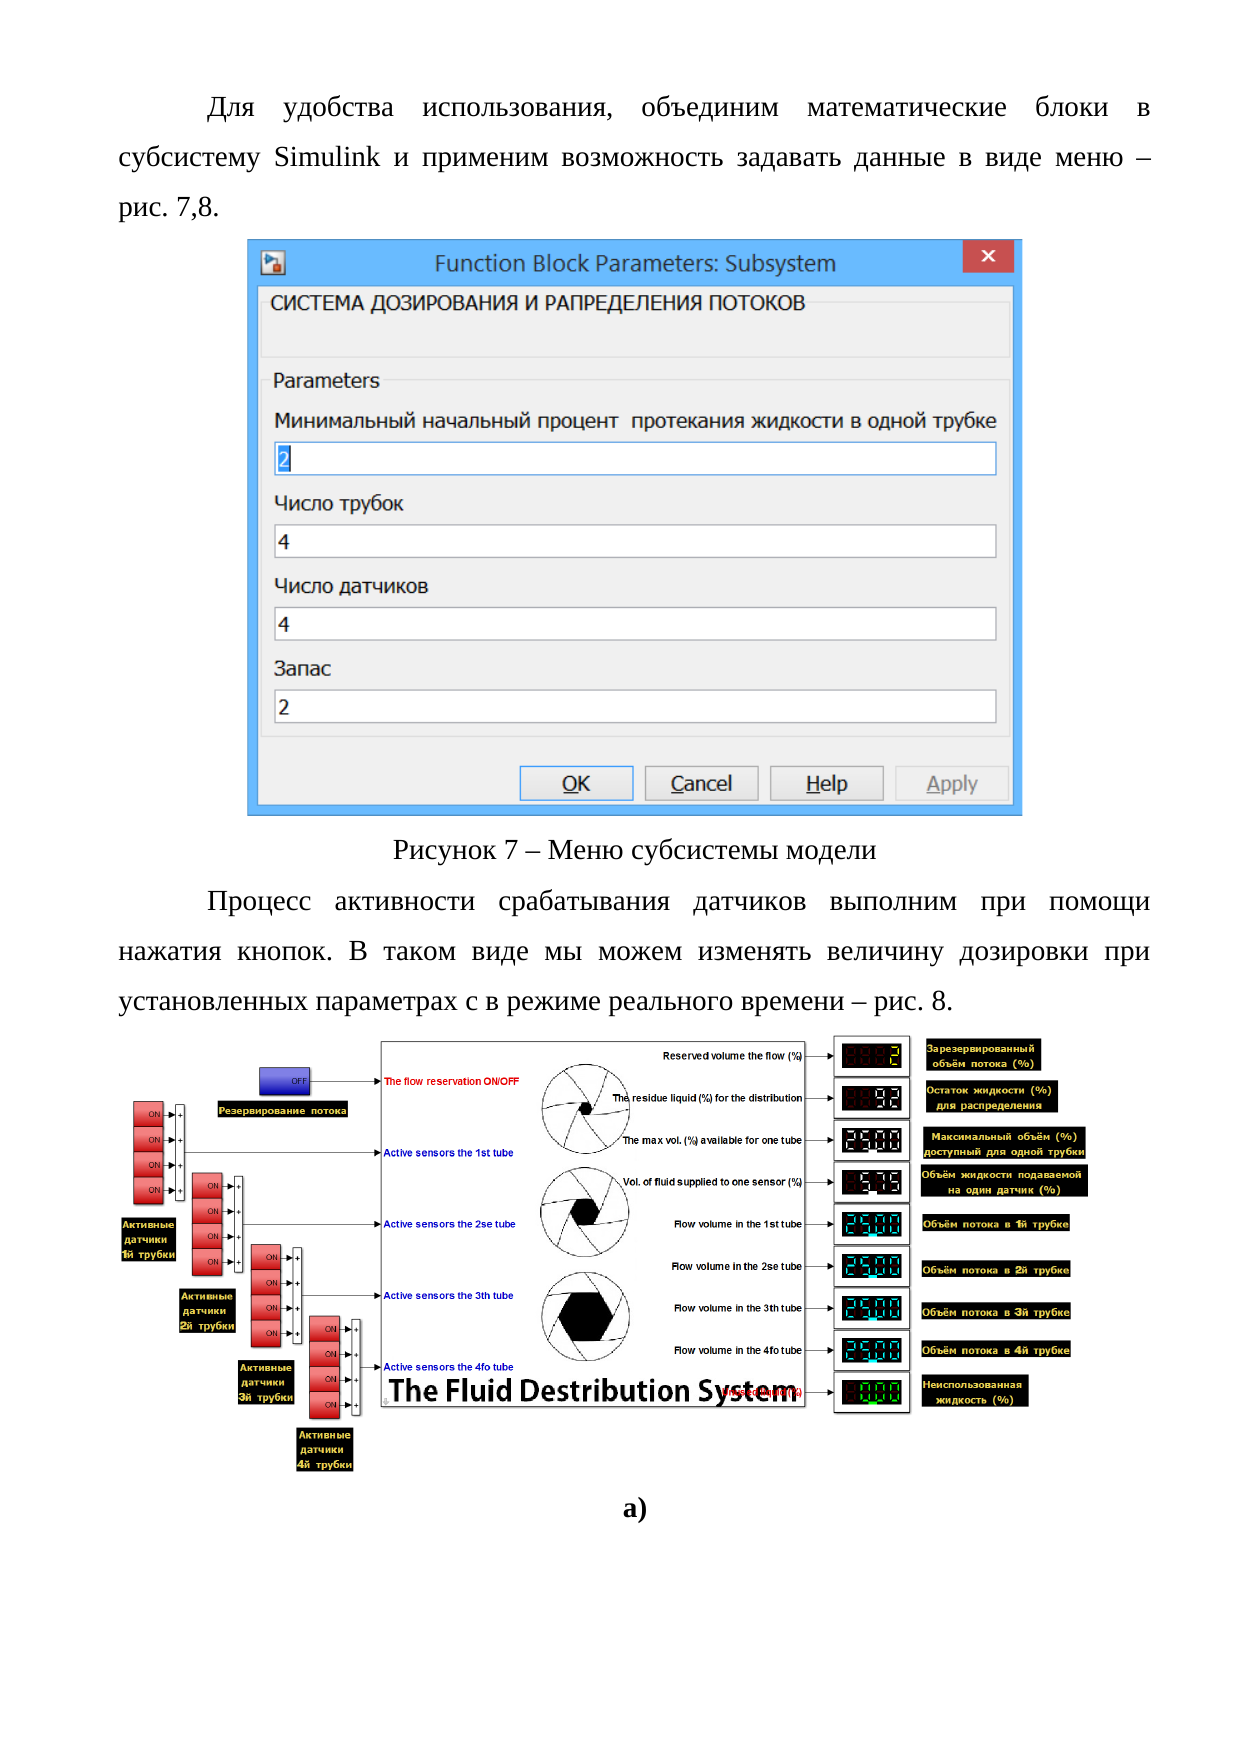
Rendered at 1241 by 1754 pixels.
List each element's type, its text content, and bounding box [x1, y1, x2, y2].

text а) [118, 1490, 1152, 1524]
picture [118, 1033, 1092, 1474]
picture [247, 239, 1023, 816]
text Рисунок 7 – Меню субсистемы модели [118, 832, 1152, 866]
text Для удобства использования, объединим математические блоки в субсистему Simulink и применим возможность задавать данные в виде меню – рис. 7,8. [118, 89, 1152, 223]
text Процесс активности срабатывания датчиков выполним при помощи нажатия кнопок. В таком виде мы можем изменять величину дозировки при установленных параметрах с в режиме реального времени – рис. 8. [118, 883, 1152, 1017]
